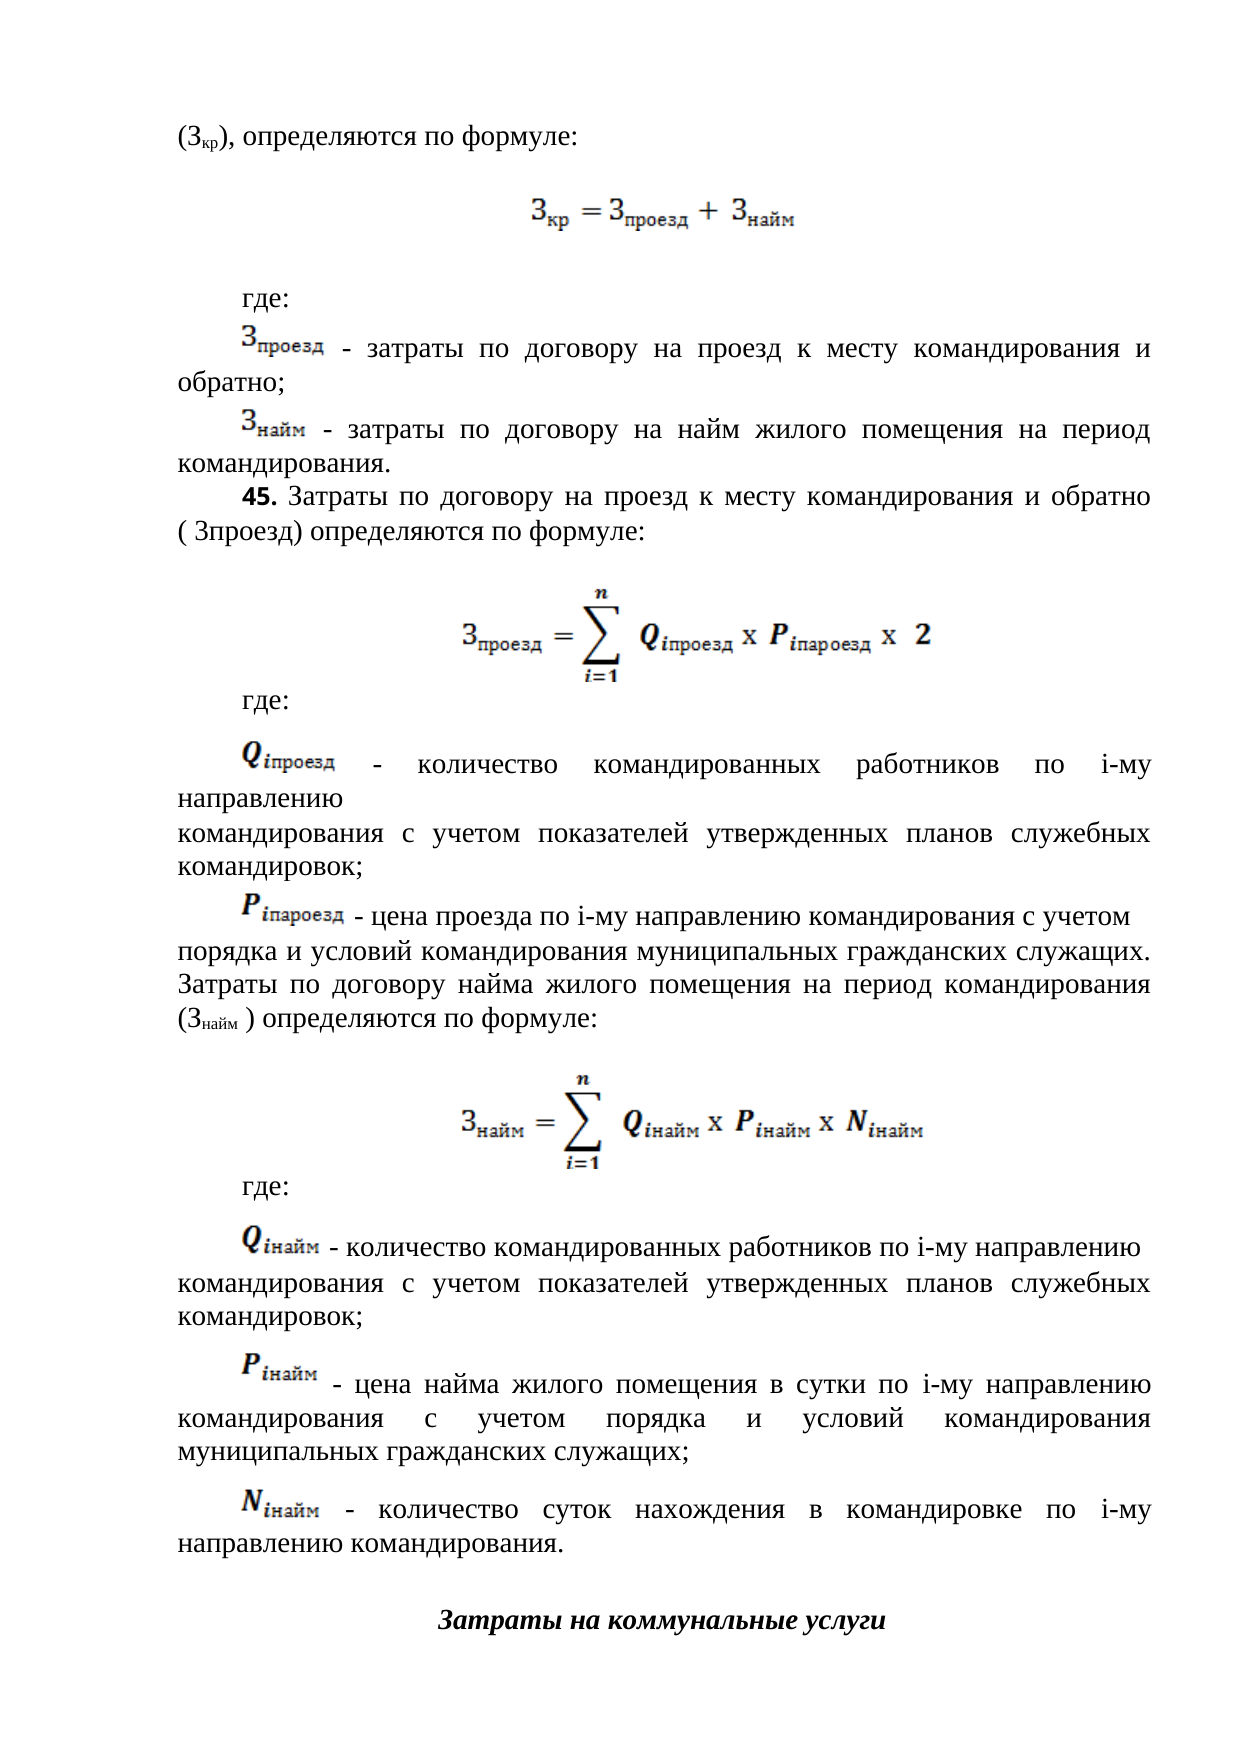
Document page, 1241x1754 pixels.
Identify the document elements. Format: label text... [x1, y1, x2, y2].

text - количество суток нахождения в командировке по i-му направлению командирования. [177, 1478, 1152, 1559]
text - количество командированных работников по i-му направлению [177, 729, 1152, 814]
list Затраты по договору на проезд к месту командирования и обратно ( 3проезд) определяются по формуле: [177, 478, 1152, 547]
picture [531, 186, 603, 231]
text командирования с учетом показателей утвержденных планов служебных командировок; [177, 1265, 1152, 1332]
text - цена найма жилого помещения в сутки по i-му направлению командирования с учетом порядка и условий командирования муниципальных гражданских служащих; [177, 1341, 1152, 1467]
text - затраты по договору на найм жилого помещения на период командирования. [177, 397, 1152, 478]
text - затраты по договору на проезд к месту командирования и обратно; [177, 313, 1152, 397]
picture [241, 729, 338, 773]
picture [241, 1213, 322, 1255]
text командирования с учетом показателей утвержденных планов служебных командировок; [177, 815, 1152, 882]
picture [241, 1477, 322, 1519]
picture [461, 1066, 932, 1169]
text Затраты на коммунальные услуги [177, 1609, 1147, 1634]
picture [241, 397, 308, 438]
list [177, 118, 1152, 153]
picture [462, 580, 932, 682]
text где: [177, 280, 1152, 313]
text - количество командированных работников по i-му направлению [177, 1214, 1152, 1263]
picture [241, 313, 327, 357]
picture [241, 1341, 320, 1382]
picture [241, 881, 347, 926]
text - цена проезда по i-му направлению командирования с учетом [177, 882, 1152, 933]
text порядка и условий командирования муниципальных гражданских служащих. Затраты по договору найма жилого помещения на период командирования (Знайм ) определяются по формуле: [177, 933, 1152, 1033]
picture [609, 186, 797, 231]
text где: [177, 1168, 1152, 1202]
text где: [177, 682, 1152, 715]
